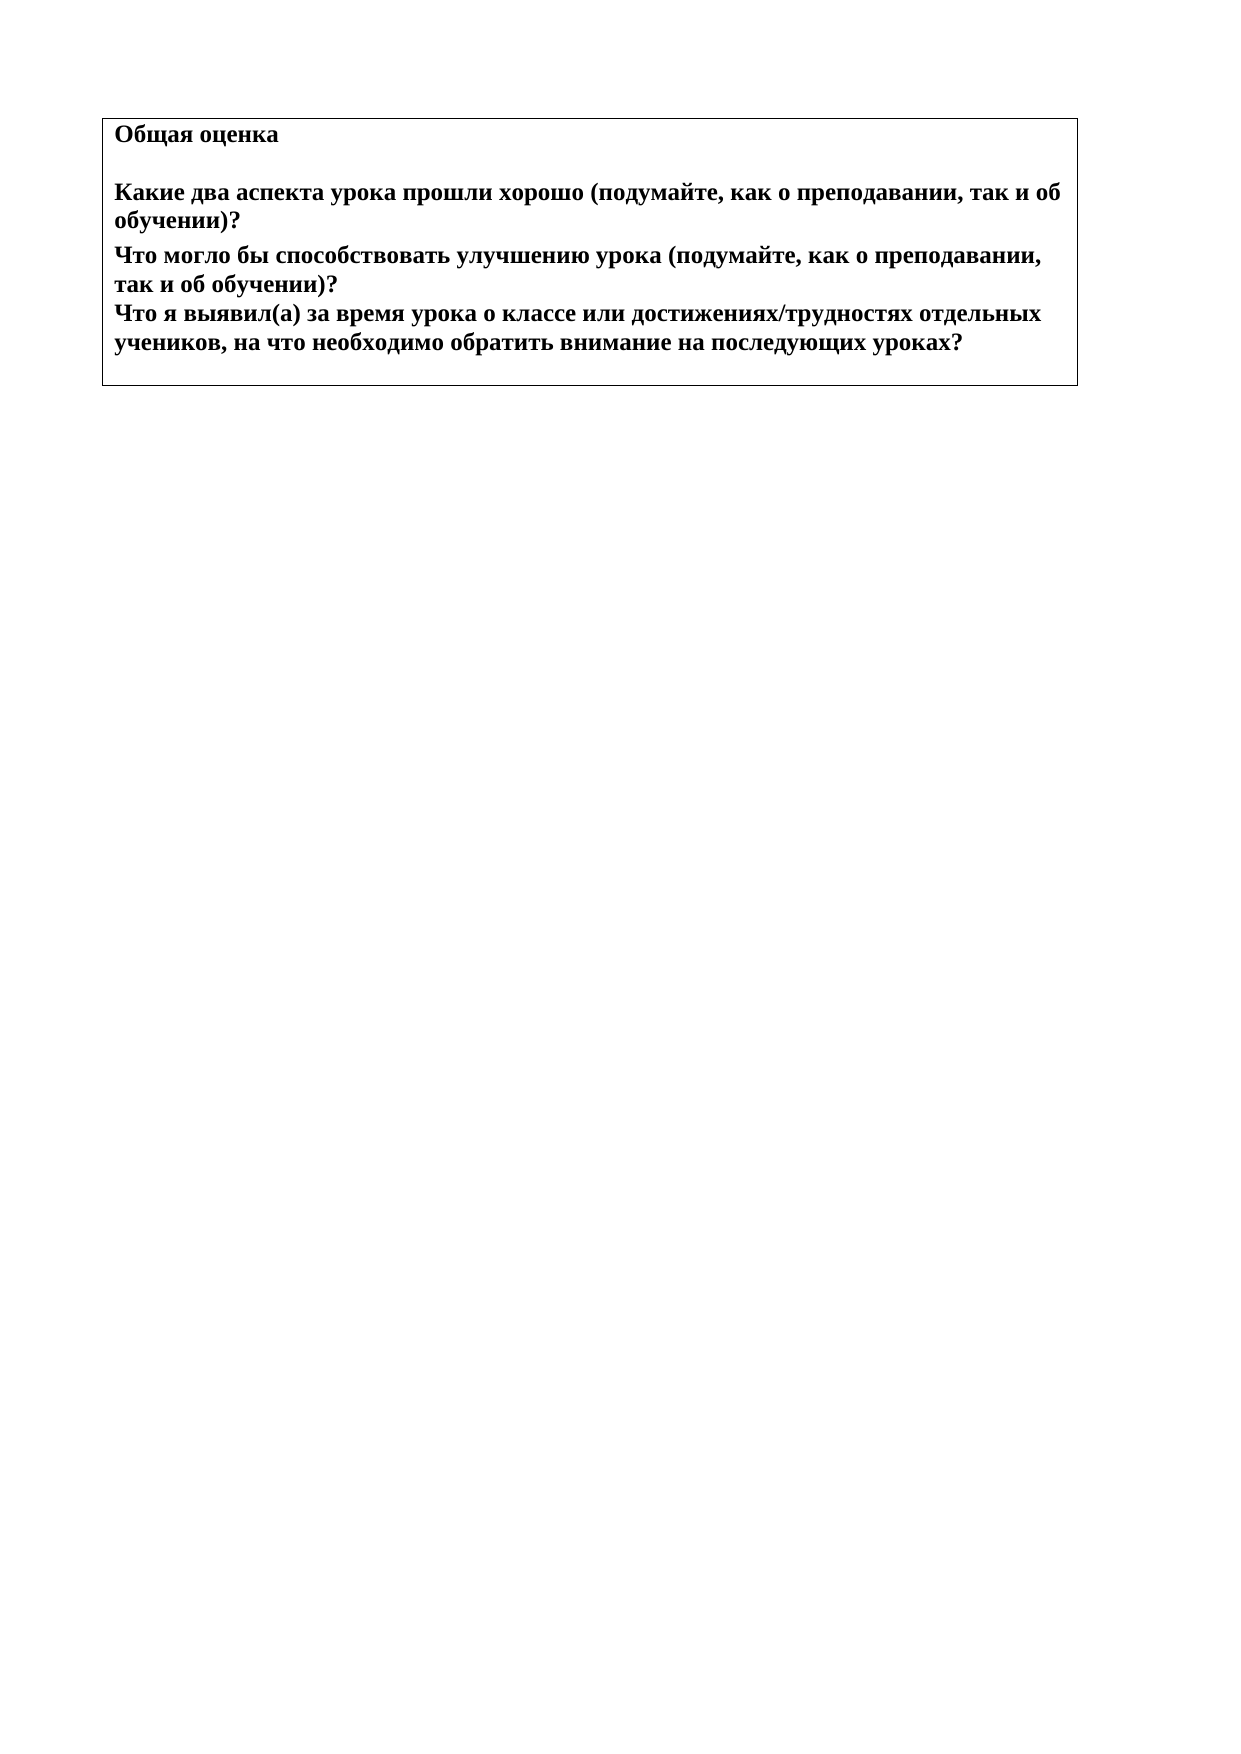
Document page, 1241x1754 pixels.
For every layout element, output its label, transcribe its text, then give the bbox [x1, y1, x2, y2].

table_cell Общая оценка Какие два аспекта урока прошли хорошо (подумайте, как о преподавании, так и об обучении)? Что могло бы способствовать улучшению урока (подумайте, как о преподавании, так и об обучении)? Что я выявил(а) за время урока о классе или достижениях/трудностях отдельных учеников, на что необходимо обратить внимание на последующих уроках? [103, 119, 1077, 385]
